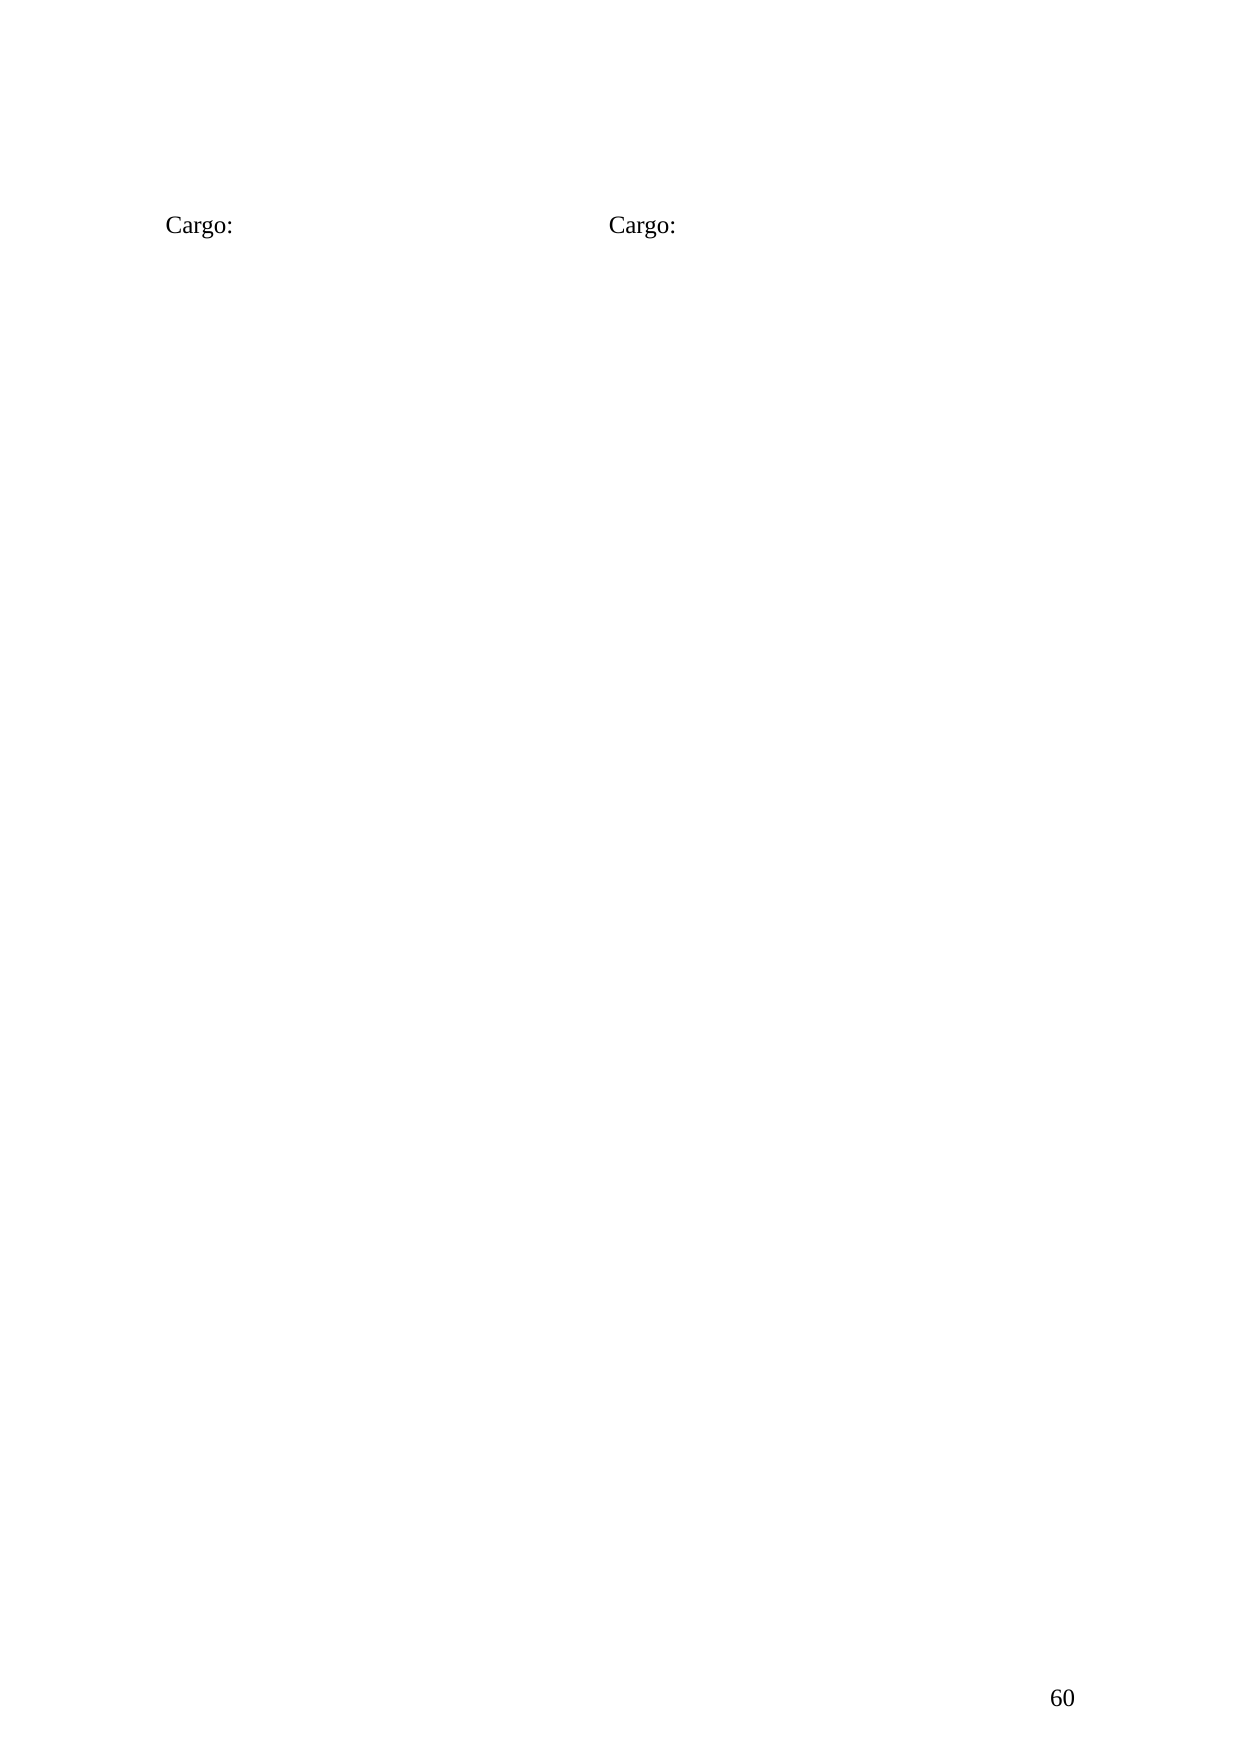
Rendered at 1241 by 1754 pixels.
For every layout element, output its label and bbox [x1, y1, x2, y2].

text [165, 207, 1075, 240]
